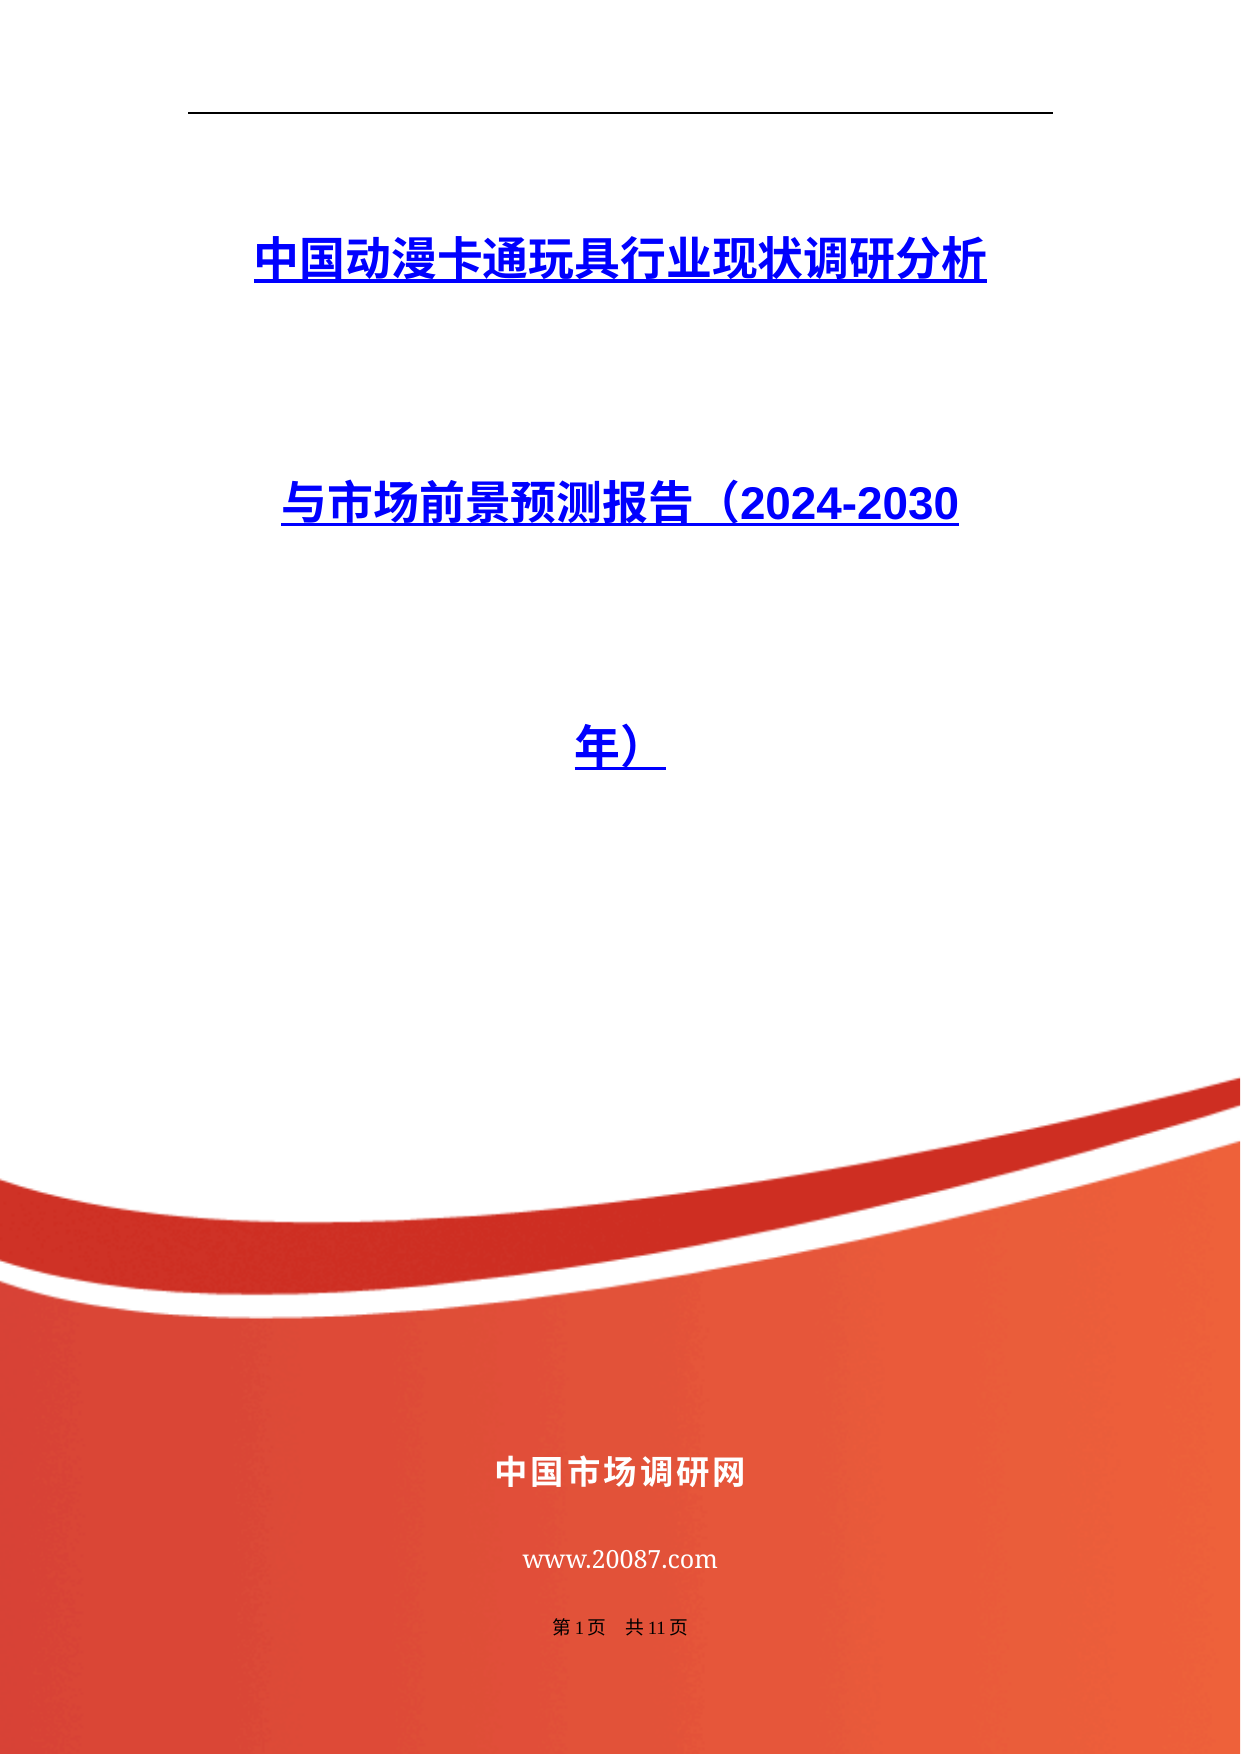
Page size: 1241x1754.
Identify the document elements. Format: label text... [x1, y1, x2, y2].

text www.20087.com [187, 1526, 1053, 1591]
picture [0, 1006, 1241, 1754]
subtitle 中国市场调研网 [187, 1437, 1053, 1502]
table_header 中国动漫卡通玩具行业现状调研分析与市场前景预测报告（2024-2030年） [188, 207, 1053, 871]
